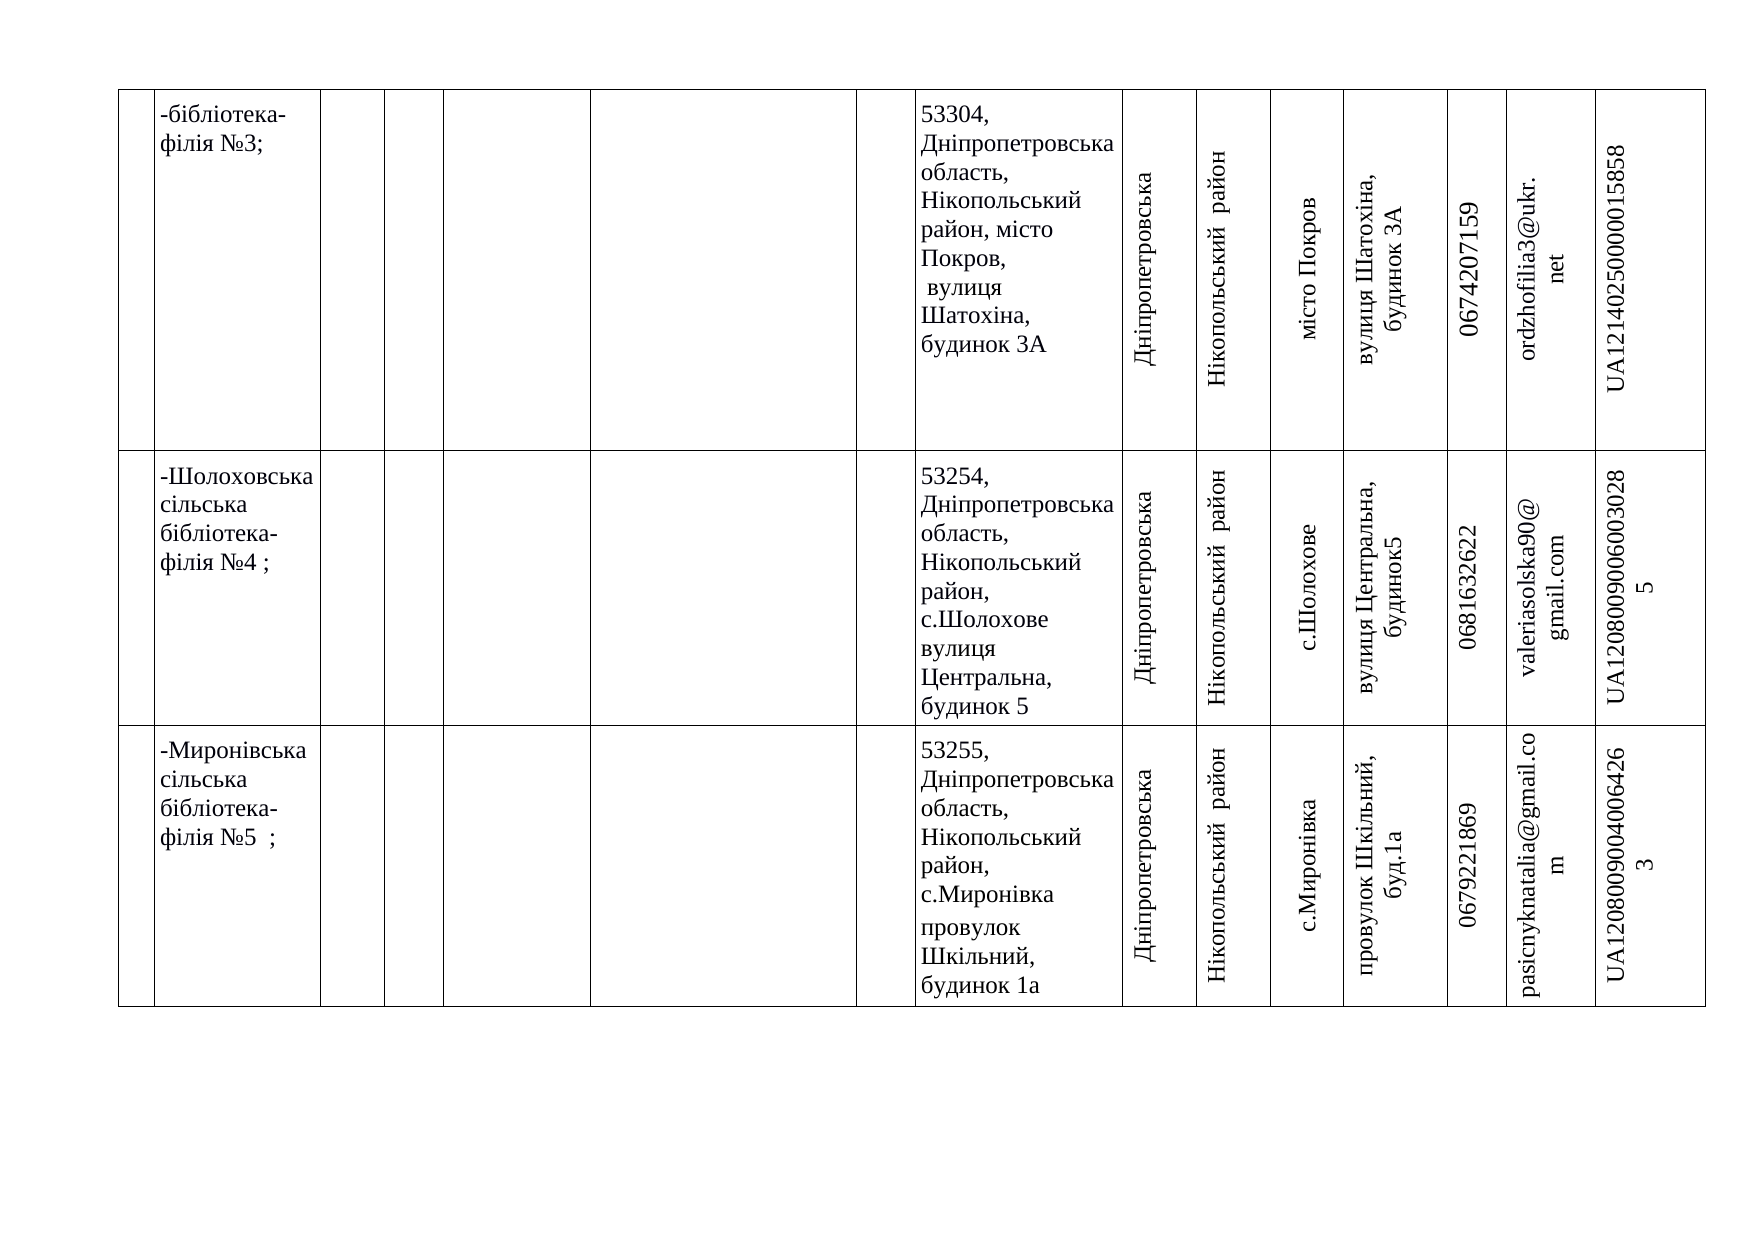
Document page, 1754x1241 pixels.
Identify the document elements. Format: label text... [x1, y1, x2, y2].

table_cell [385, 451, 443, 725]
table_cell Дніпропетровська [1123, 726, 1196, 1006]
table_cell [321, 726, 384, 1006]
table_cell ordzhofilia3@ukr. net [1507, 90, 1595, 450]
table_cell [591, 726, 856, 1006]
table_cell valeriasolska90@ gmail.com [1507, 451, 1595, 725]
table_cell 0681632622 [1448, 451, 1506, 725]
table_cell UA12140250000015858 [1596, 90, 1705, 450]
table_cell місто Покров [1271, 90, 1343, 450]
table_cell [444, 90, 590, 450]
table_cell -Шолоховська сільська бібліотека-філія №4 ; [155, 451, 320, 725]
table_cell вулиця Центральна, будинок5 [1344, 451, 1447, 725]
table_cell [119, 451, 154, 725]
table_cell провулок Шкільний, буд.1а [1344, 726, 1447, 1006]
table_cell с.Миронівка [1271, 726, 1343, 1006]
table_cell [857, 726, 915, 1006]
table_cell [444, 451, 590, 725]
table_cell [385, 726, 443, 1006]
table_cell 53255, Дніпропетровська область, Нікопольський район, с.Миронівка провулок Шкільний, будинок 1а [916, 726, 1122, 1006]
table_cell [591, 451, 856, 725]
table_cell [857, 90, 915, 450]
table_cell 53304, Дніпропетровська область, Нікопольський район, місто Покров, вулиця Шатохіна, будинок 3А [916, 90, 1122, 450]
table_cell с.Шолохове [1271, 451, 1343, 725]
table_cell Нікопольський район [1197, 90, 1270, 450]
table_cell -Миронівська сільська бібліотека-філія №5 ; [155, 726, 320, 1006]
table_cell Нікопольський район [1197, 451, 1270, 725]
table_cell -бібліотека-філія №3; [155, 90, 320, 450]
table_cell Дніпропетровська [1123, 451, 1196, 725]
table_cell [321, 90, 384, 450]
table_cell 53254, Дніпропетровська область, Нікопольський район, с.Шолохове вулиця Центральна, будинок 5 [916, 451, 1122, 725]
table_cell [857, 451, 915, 725]
table_cell 0674207159 [1448, 90, 1506, 450]
table_cell [119, 726, 154, 1006]
table_cell [444, 726, 590, 1006]
table_cell Дніпропетровська [1123, 90, 1196, 450]
table_cell UA12080090060030285 [1596, 451, 1705, 725]
table_cell UA12080090040064263 [1596, 726, 1705, 1006]
table_cell 0679221869 [1448, 726, 1506, 1006]
table_cell pasicnyknatalia@gmail.com [1507, 726, 1595, 1006]
table_cell [321, 451, 384, 725]
table_cell [385, 90, 443, 450]
table_cell Нікопольський район [1197, 726, 1270, 1006]
table_cell [591, 90, 856, 450]
table_cell [119, 90, 154, 450]
table_cell вулиця Шатохіна, будинок 3А [1344, 90, 1447, 450]
